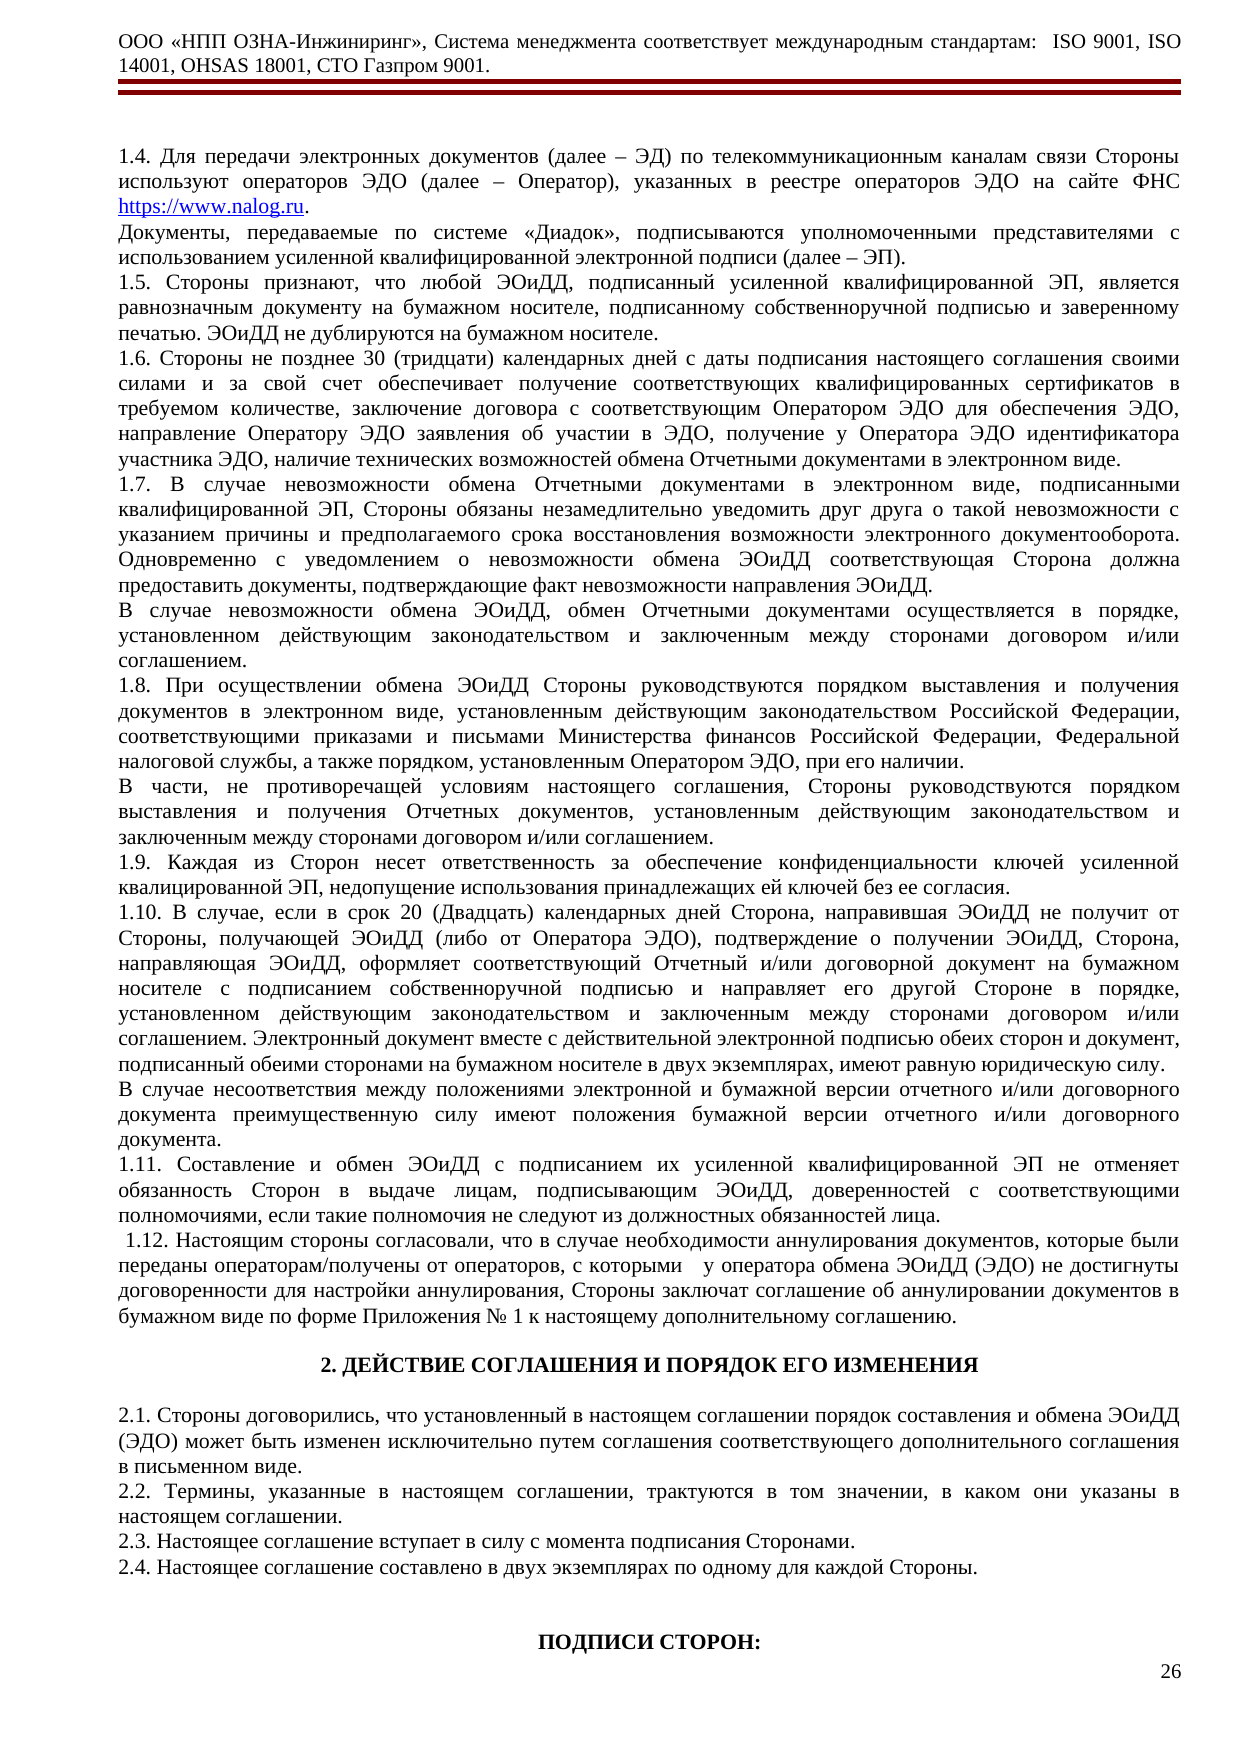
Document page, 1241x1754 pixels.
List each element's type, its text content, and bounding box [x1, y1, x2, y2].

text 1.11. Составление и обмен ЭОиДД с подписанием их усиленной квалифицированной ЭП не отменяет обязанность Сторон в выдаче лицам, подписывающим ЭОиДД, доверенностей с соответствующими полномочиями, если такие полномочия не следуют из должностных обязанностей лица. [118, 1151, 1181, 1227]
text 1.6. Стороны не позднее 30 (тридцати) календарных дней с даты подписания настоящего соглашения своими силами и за свой счет обеспечивает получение соответствующих квалифицированных сертификатов в требуемом количестве, заключение договора с соответствующим Оператором ЭДО для обеспечения ЭДО, направление Оператору ЭДО заявления об участии в ЭДО, получение у Оператора ЭДО идентификатора участника ЭДО, наличие технических возможностей обмена Отчетными документами в электронном виде. [118, 345, 1181, 471]
text 2.2. Термины, указанные в настоящем соглашении, трактуются в том значении, в каком они указаны в настоящем соглашении. [118, 1478, 1181, 1528]
text 1.9. Каждая из Сторон несет ответственность за обеспечение конфиденциальности ключей усиленной квалицированной ЭП, недопущение использования принадлежащих ей ключей без ее согласия. [118, 849, 1181, 899]
text 2. ДЕЙСТВИЕ СОГЛАШЕНИЯ И ПОРЯДОК ЕГО ИЗМЕНЕНИЯ [118, 1352, 1181, 1377]
text 1.8. При осуществлении обмена ЭОиДД Стороны руководствуются порядком выставления и получения документов в электронном виде, установленным действующим законодательством Российской Федерации, соответствующими приказами и письмами Министерства финансов Российской Федерации, Федеральной налоговой службы, а также порядком, установленным Оператором ЭДО, при его наличии. [118, 672, 1181, 773]
text 1.5. Стороны признают, что любой ЭОиДД, подписанный усиленной квалифицированной ЭП, является равнозначным документу на бумажном носителе, подписанному собственноручной подписью и заверенному печатью. ЭОиДД не дублируются на бумажном носителе. [118, 269, 1181, 345]
text Документы, передаваемые по системе «Диадок», подписываются уполномоченными представителями с использованием усиленной квалифицированной электронной подписи (далее – ЭП). [118, 219, 1181, 269]
text В части, не противоречащей условиям настоящего соглашения, Стороны руководствуются порядком выставления и получения Отчетных документов, установленным действующим законодательством и заключенным между сторонами договором и/или соглашением. [118, 773, 1181, 849]
text 2.3. Настоящее соглашение вступает в силу с момента подписания Сторонами. [118, 1528, 1181, 1554]
text В случае несоответствия между положениями электронной и бумажной версии отчетного и/или договорного документа преимущественную силу имеют положения бумажной версии отчетного и/или договорного документа. [118, 1076, 1181, 1151]
text 1.12. Настоящим стороны согласовали, что в случае необходимости аннулирования документов, которые были переданы операторам/получены от операторов, с которыми у оператора обмена ЭОиДД (ЭДО) не достигнуты договоренности для настройки аннулирования, Стороны заключат соглашение об аннулировании документов в бумажном виде по форме Приложения № 1 к настоящему дополнительному соглашению. [118, 1227, 1181, 1328]
text 1.4. Для передачи электронных документов (далее – ЭД) по телекоммуникационным каналам связи Стороны используют операторов ЭДО (далее – Оператор), указанных в реестре операторов ЭДО на сайте ФНС https://www.nalog.ru. [118, 143, 1181, 219]
text 1.7. В случае невозможности обмена Отчетными документами в электронном виде, подписанными квалифицированной ЭП, Стороны обязаны незамедлительно уведомить друг друга о такой невозможности с указанием причины и предполагаемого срока восстановления возможности электронного документооборота. Одновременно с уведомлением о невозможности обмена ЭОиДД соответствующая Сторона должна предоставить документы, подтверждающие факт невозможности направления ЭОиДД. [118, 471, 1181, 597]
text ПОДПИСИ СТОРОН: [118, 1629, 1181, 1654]
text 1.10. В случае, если в срок 20 (Двадцать) календарных дней Сторона, направившая ЭОиДД не получит от Стороны, получающей ЭОиДД (либо от Оператора ЭДО), подтверждение о получении ЭОиДД, Сторона, направляющая ЭОиДД, оформляет соответствующий Отчетный и/или договорной документ на бумажном носителе с подписанием собственноручной подписью и направляет его другой Стороне в порядке, установленном действующим законодательством и заключенным между сторонами договором и/или соглашением. Электронный документ вместе с действительной электронной подписью обеих сторон и документ, подписанный обеими сторонами на бумажном носителе в двух экземплярах, имеют равную юридическую силу. [118, 899, 1181, 1076]
text В случае невозможности обмена ЭОиДД, обмен Отчетными документами осуществляется в порядке, установленном действующим законодательством и заключенным между сторонами договором и/или соглашением. [118, 597, 1181, 672]
text 2.4. Настоящее соглашение составлено в двух экземплярах по одному для каждой Стороны. [118, 1554, 1181, 1579]
text 2.1. Стороны договорились, что установленный в настоящем соглашении порядок составления и обмена ЭОиДД (ЭДО) может быть изменен исключительно путем соглашения соответствующего дополнительного соглашения в письменном виде. [118, 1402, 1181, 1478]
